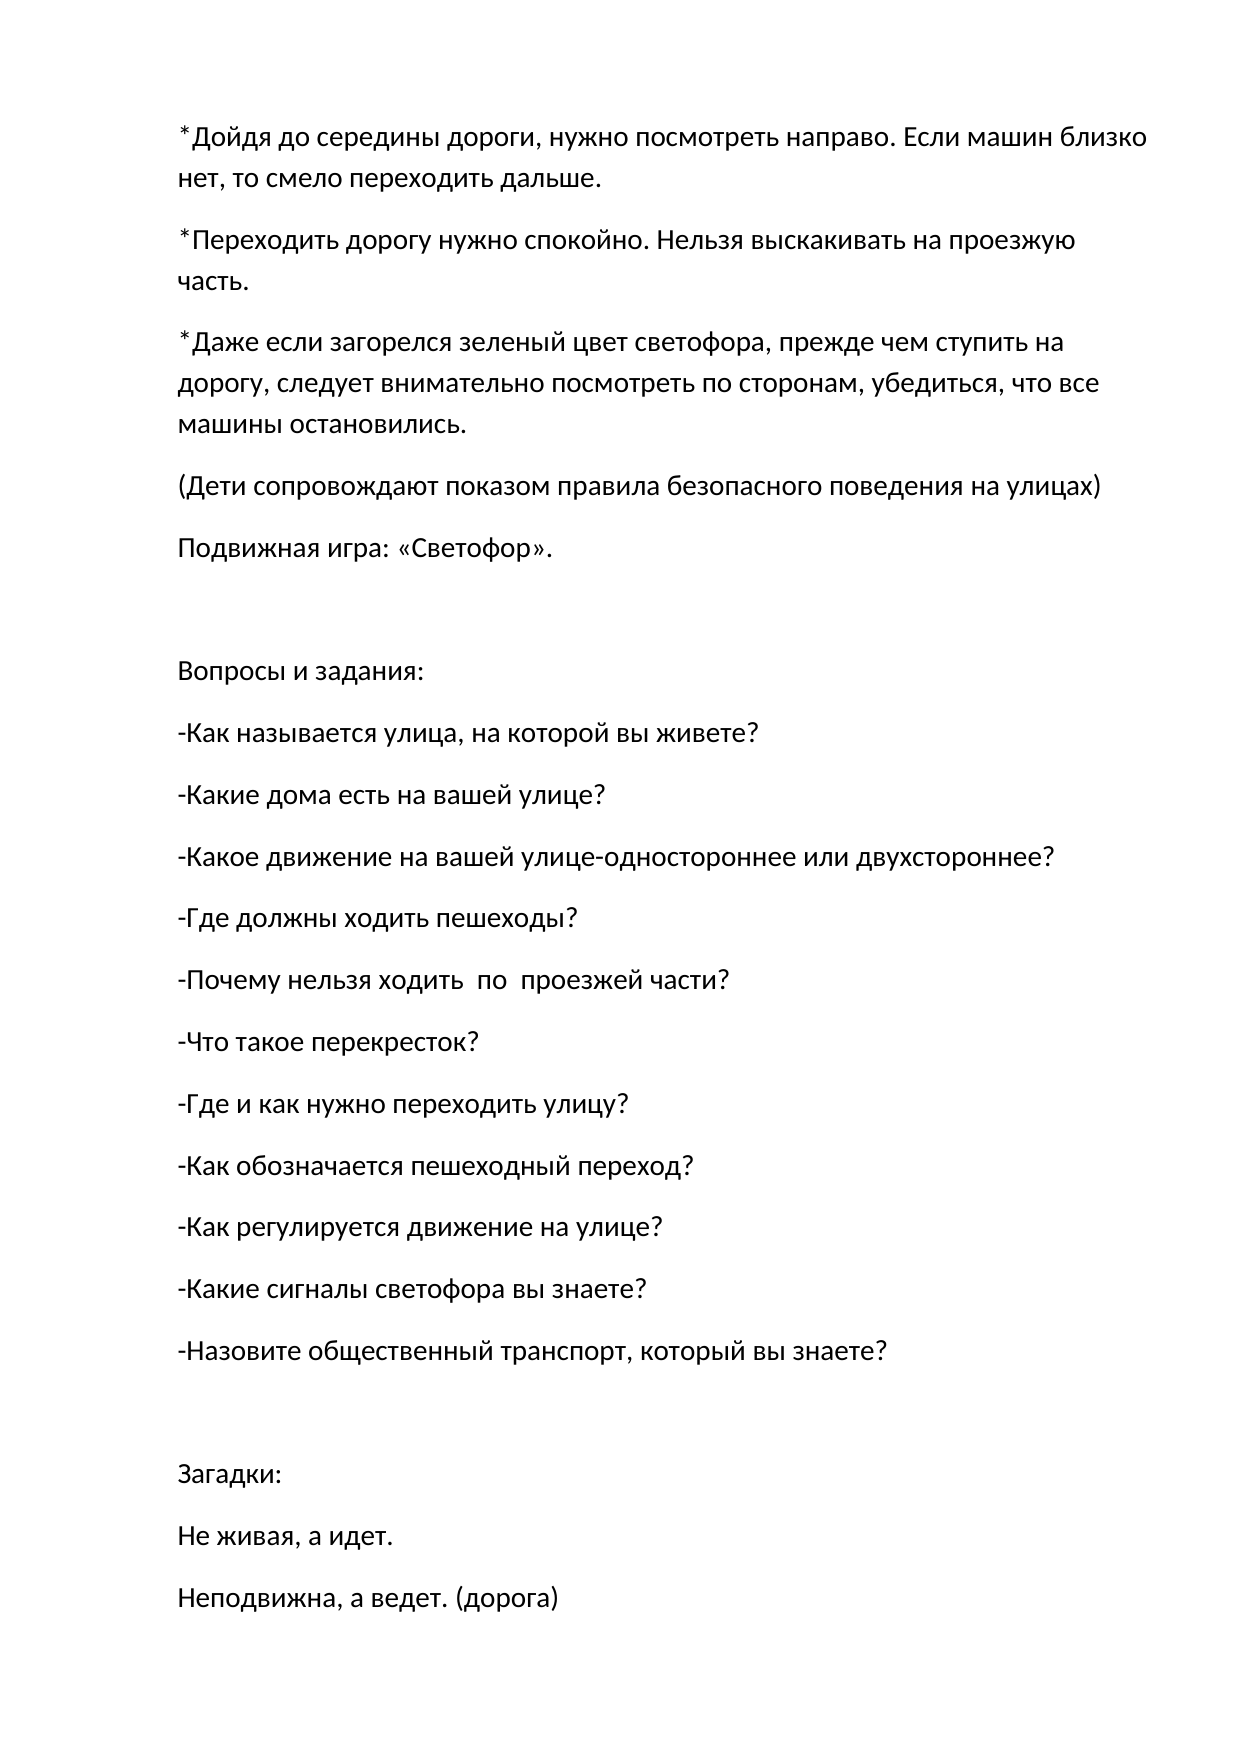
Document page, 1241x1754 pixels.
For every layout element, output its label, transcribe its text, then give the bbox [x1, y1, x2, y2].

text -Почему нельзя ходить по проезжей части? [177, 961, 1152, 997]
text -Что такое перекресток? [177, 1023, 1152, 1059]
text Подвижная игра: «Светофор». [177, 529, 1152, 564]
text Вопросы и задания: [177, 652, 1152, 688]
text (Дети сопровождают показом правила безопасного поведения на улицах) [177, 467, 1152, 503]
text Неподвижна, а ведет. (дорога) [177, 1579, 1152, 1615]
text *Дойдя до середины дороги, нужно посмотреть направо. Если машин близко нет, то смело переходить дальше. [177, 118, 1152, 195]
text -Как регулируется движение на улице? [177, 1208, 1152, 1244]
text *Даже если загорелся зеленый цвет светофора, прежде чем ступить на дорогу, следует внимательно посмотреть по сторонам, убедиться, что все машины остановились. [177, 323, 1152, 441]
text -Как называется улица, на которой вы живете? [177, 714, 1152, 750]
text -Какие дома есть на вашей улице? [177, 776, 1152, 812]
text -Какое движение на вашей улице-одностороннее или двухстороннее? [177, 838, 1152, 873]
text -Где и как нужно переходить улицу? [177, 1085, 1152, 1121]
text *Переходить дорогу нужно спокойно. Нельзя выскакивать на проезжую часть. [177, 221, 1152, 297]
text Не живая, а идет. [177, 1517, 1152, 1553]
text -Где должны ходить пешеходы? [177, 899, 1152, 935]
text -Как обозначается пешеходный переход? [177, 1147, 1152, 1182]
text Загадки: [177, 1456, 1152, 1491]
text -Назовите общественный транспорт, который вы знаете? [177, 1332, 1152, 1368]
text -Какие сигналы светофора вы знаете? [177, 1270, 1152, 1306]
